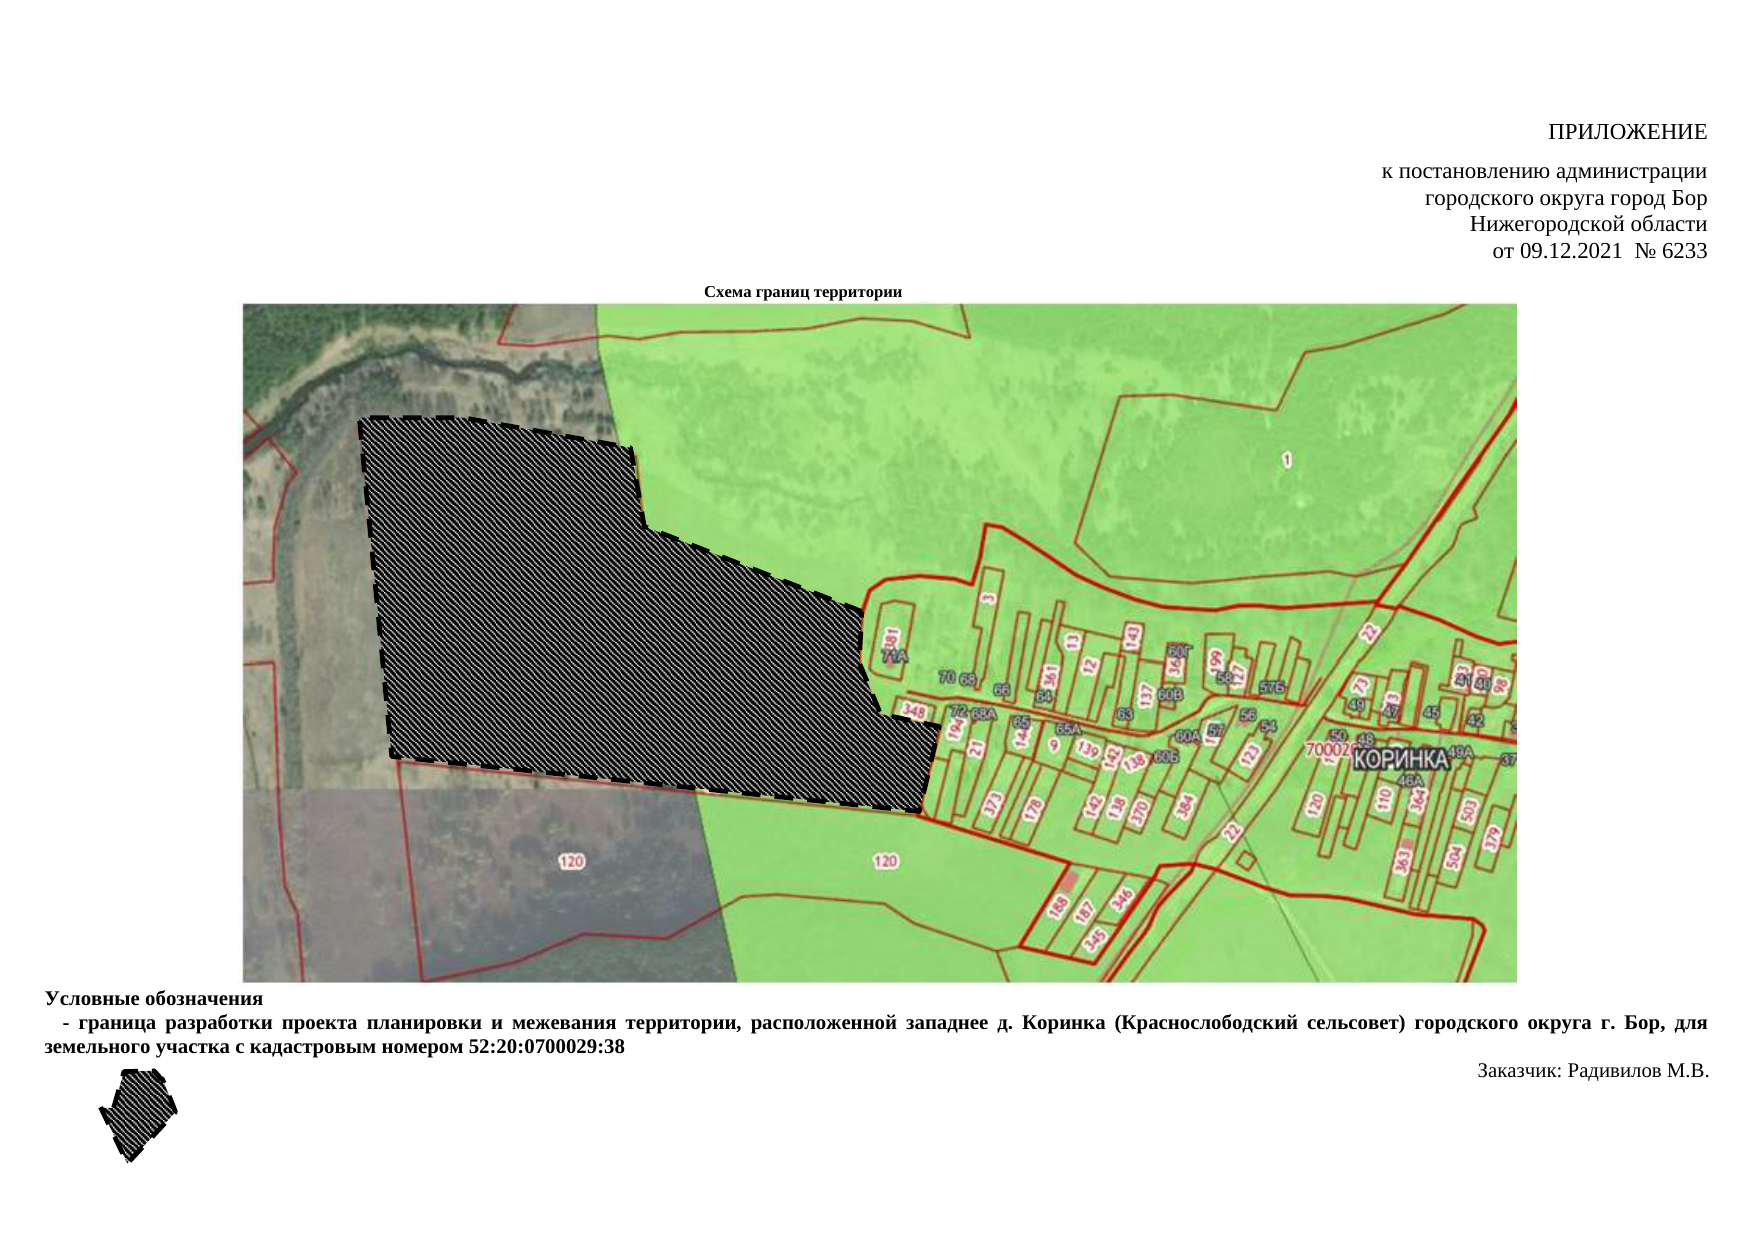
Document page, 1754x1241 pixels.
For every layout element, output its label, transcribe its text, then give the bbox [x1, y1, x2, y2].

picture [104, 1070, 174, 1164]
text к постановлению администрации [44, 158, 1710, 184]
subtitle - граница разработки проекта планировки и межевания территории, расположенной западнее д. Коринка (Краснослободский сельсовет) городского округа г. Бор, для земельного участка с кадастровым номером 52:20:0700029:38 [44, 1010, 1710, 1058]
text ПРИЛОЖЕНИЕ [44, 118, 1710, 144]
text Нижегородской области [44, 210, 1710, 237]
text Условные обозначения [44, 986, 1710, 1010]
text от 09.12.2021 № 6233 [44, 237, 1710, 263]
picture [237, 301, 1517, 986]
text городского округа город Бор [44, 184, 1710, 210]
text Заказчик: Радивилов М.В. [44, 1058, 1710, 1082]
text Схема границ территории [44, 282, 1710, 301]
